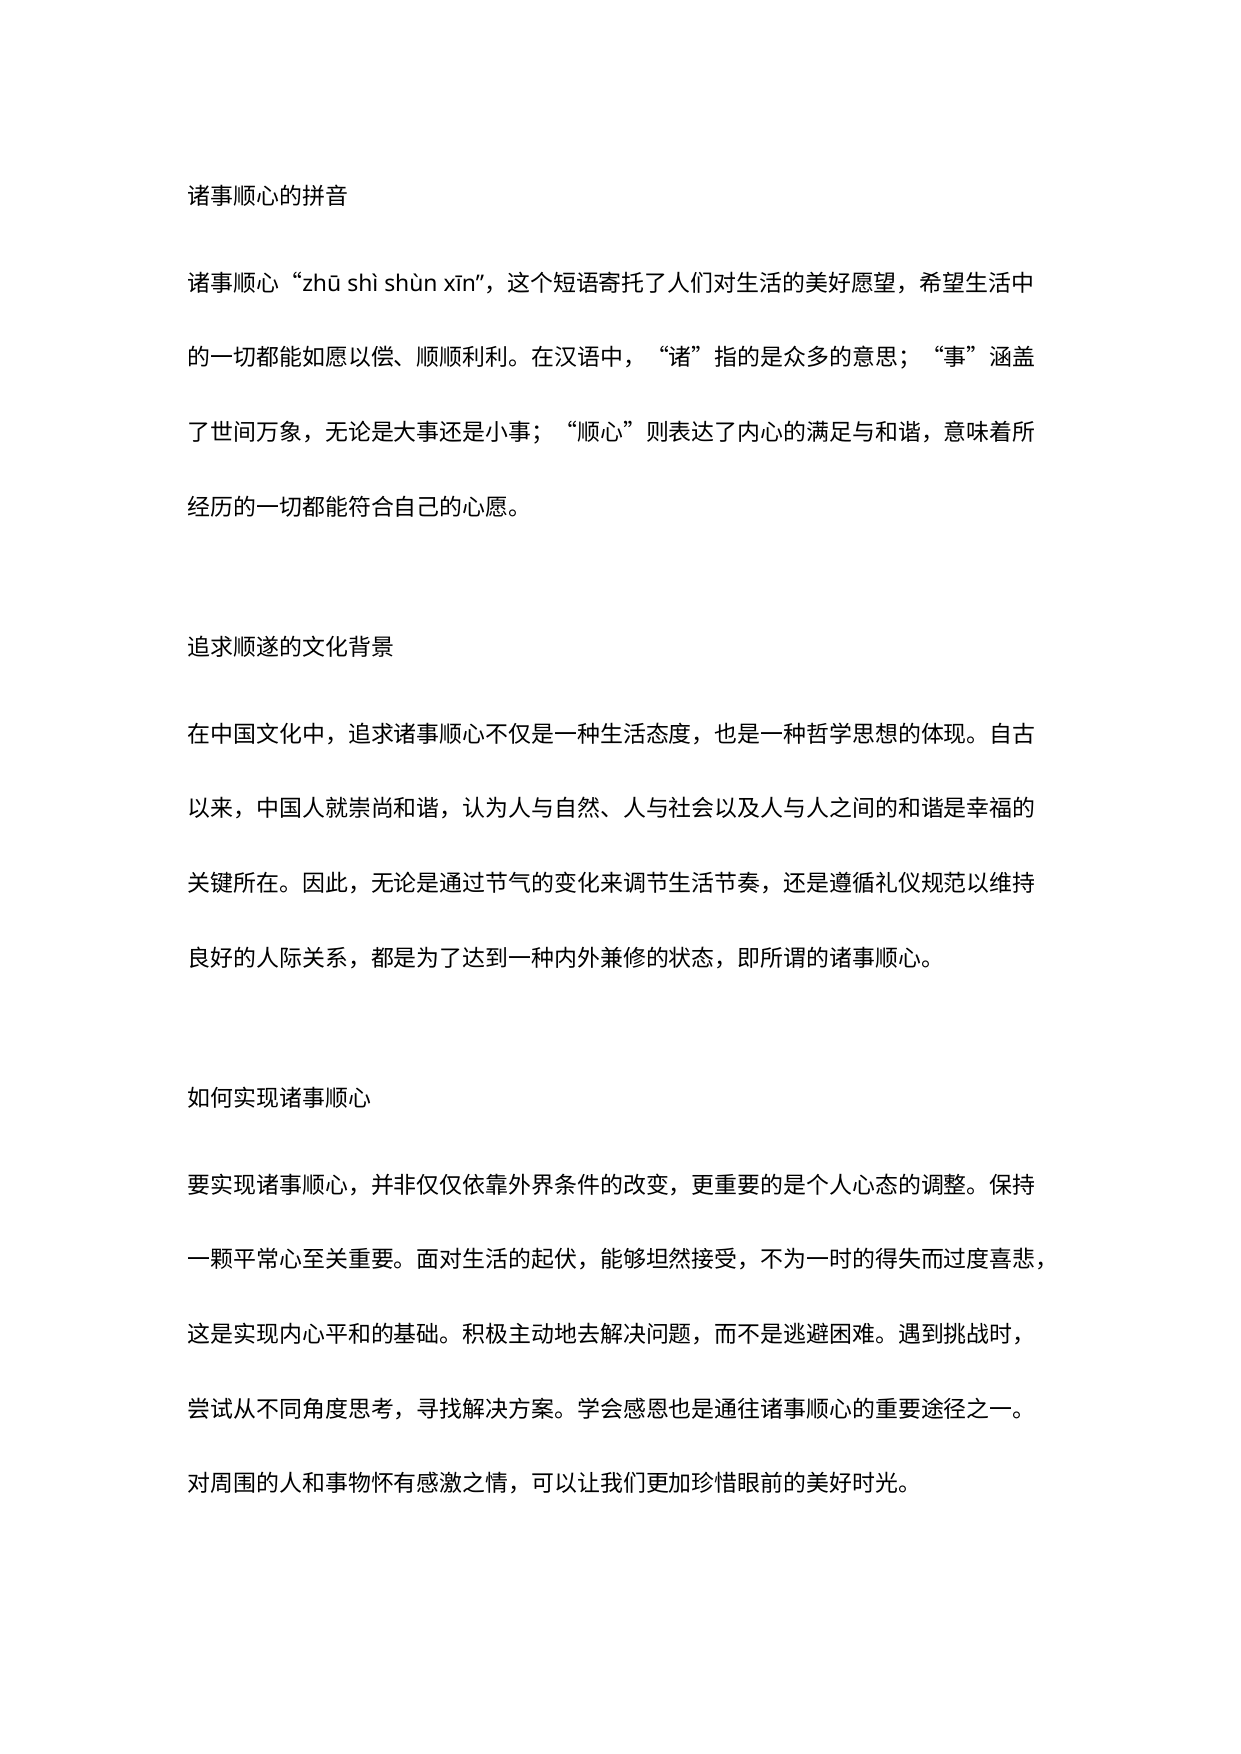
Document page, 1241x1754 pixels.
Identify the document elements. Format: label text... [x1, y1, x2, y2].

text 诸事顺心的拼音 [187, 162, 1053, 227]
text 在中国文化中，追求诸事顺心不仅是一种生活态度，也是一种哲学思想的体现。自古以来，中国人就崇尚和谐，认为人与自然、人与社会以及人与人之间的和谐是幸福的关键所在。因此，无论是通过节气的变化来调节生活节奏，还是遵循礼仪规范以维持良好的人际关系，都是为了达到一种内外兼修的状态，即所谓的诸事顺心。 [187, 699, 1053, 989]
text 追求顺遂的文化背景 [187, 613, 1053, 678]
text 如何实现诸事顺心 [187, 1064, 1053, 1129]
text 诸事顺心“zhū shì shùn xīn”，这个短语寄托了人们对生活的美好愿望，希望生活中的一切都能如愿以偿、顺顺利利。在汉语中，“诸”指的是众多的意思；“事”涵盖了世间万象，无论是大事还是小事；“顺心”则表达了内心的满足与和谐，意味着所经历的一切都能符合自己的心愿。 [187, 248, 1053, 538]
text 要实现诸事顺心，并非仅仅依靠外界条件的改变，更重要的是个人心态的调整。保持一颗平常心至关重要。面对生活的起伏，能够坦然接受，不为一时的得失而过度喜悲，这是实现内心平和的基础。积极主动地去解决问题，而不是逃避困难。遇到挑战时，尝试从不同角度思考，寻找解决方案。学会感恩也是通往诸事顺心的重要途径之一。对周围的人和事物怀有感激之情，可以让我们更加珍惜眼前的美好时光。 [187, 1151, 1053, 1514]
